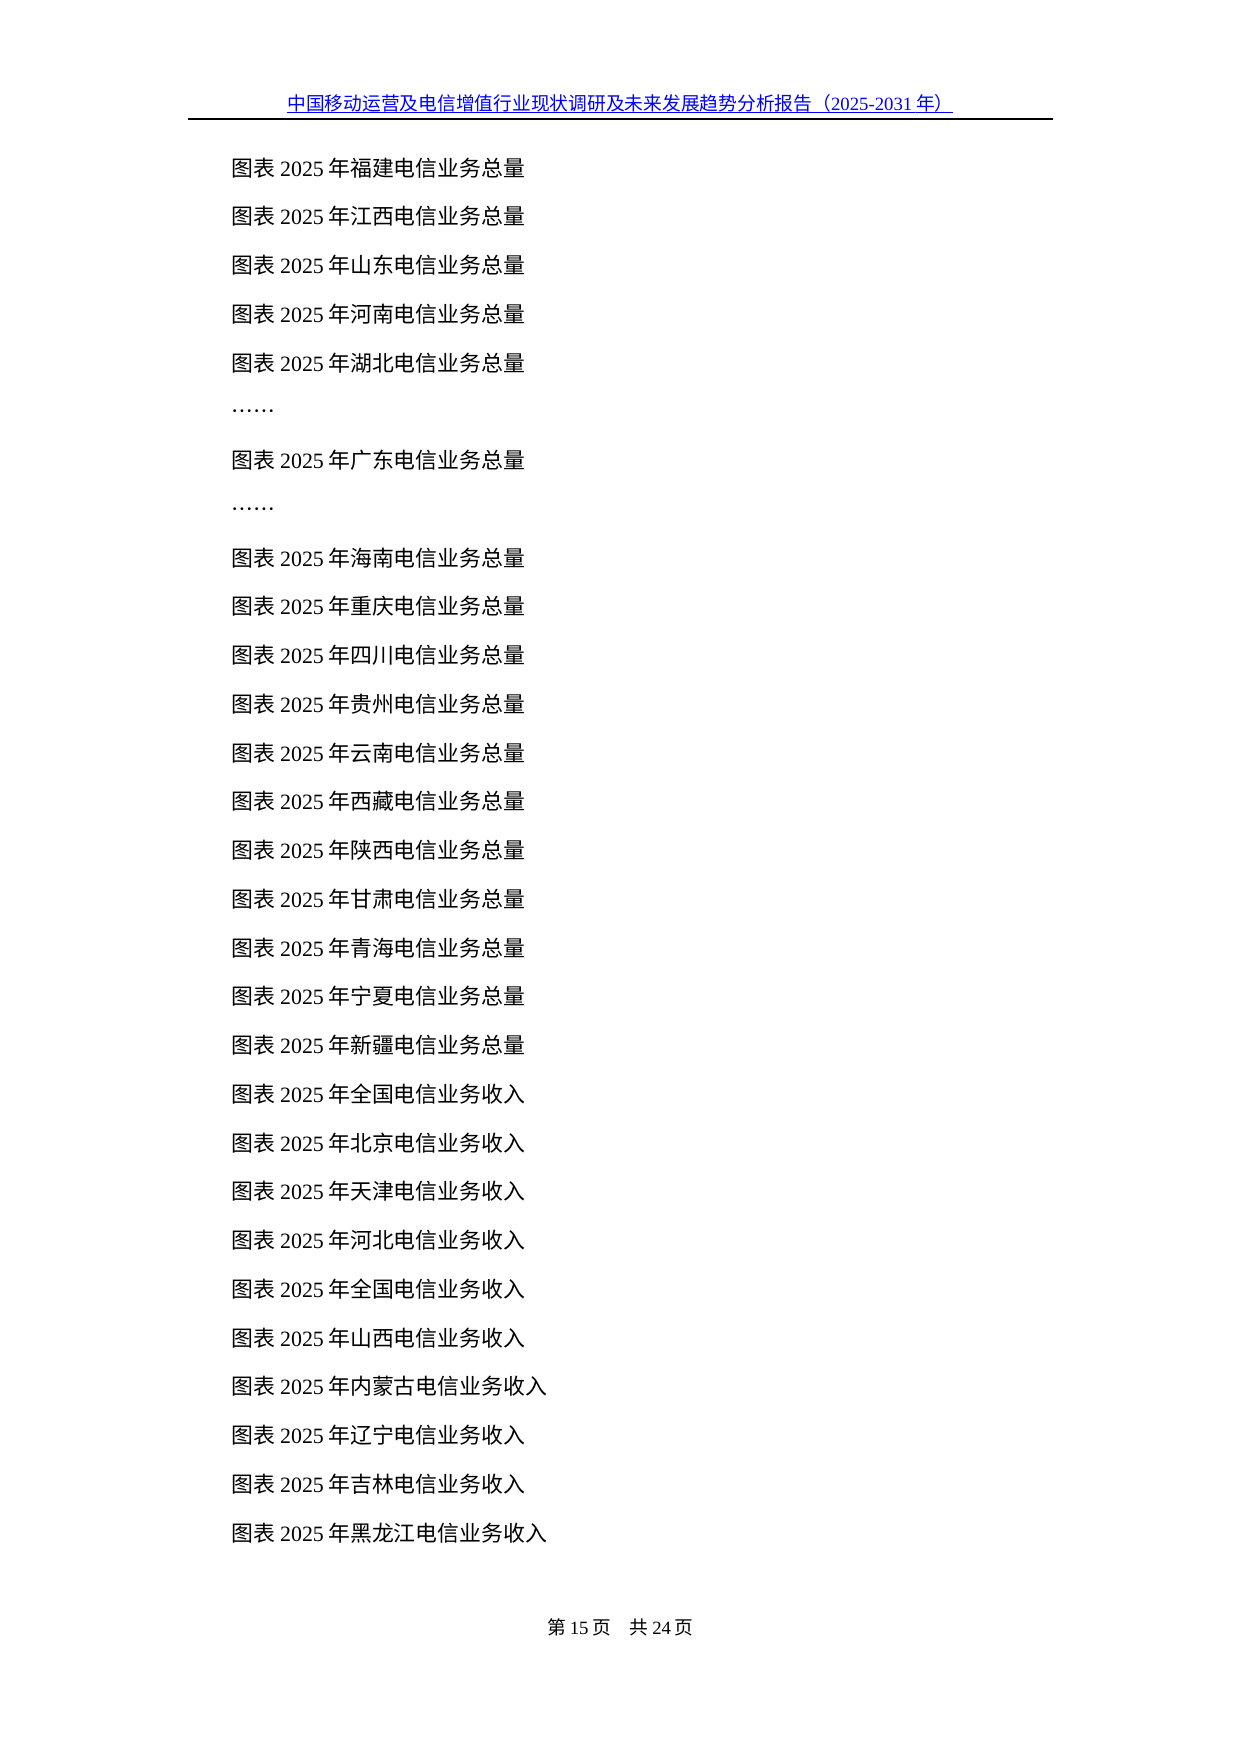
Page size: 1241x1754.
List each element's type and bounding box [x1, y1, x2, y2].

text [187, 150, 1053, 1548]
